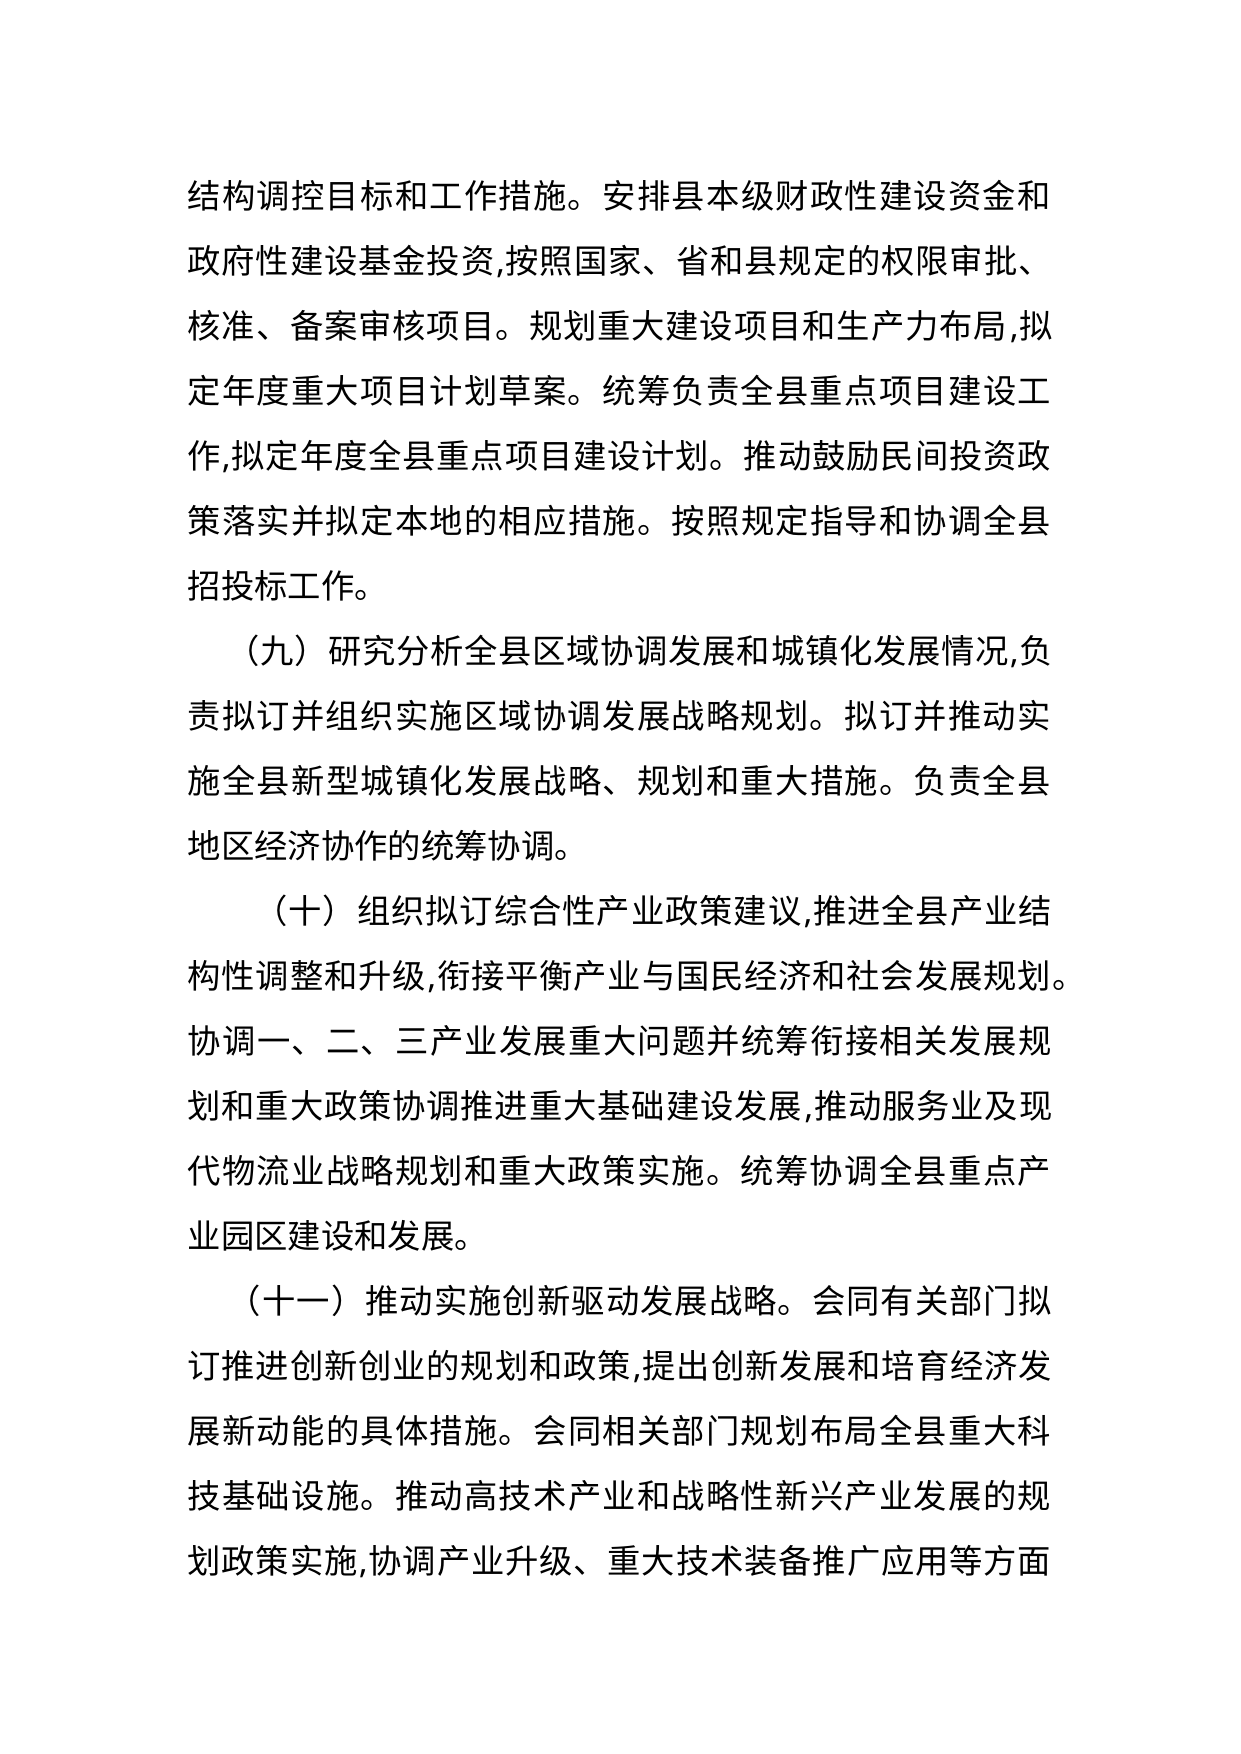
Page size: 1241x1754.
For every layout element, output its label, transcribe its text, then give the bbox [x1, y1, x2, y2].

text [187, 1267, 1053, 1592]
text （九）研究分析全县区域协调发展和城镇化发展情况,负责拟订并组织实施区域协调发展战略规划。拟订并推动实施全县新型城镇化发展战略、规划和重大措施。负责全县地区经济协作的统筹协调。 [187, 617, 1053, 877]
text （十）组织拟订综合性产业政策建议,推进全县产业结构性调整和升级,衔接平衡产业与国民经济和社会发展规划。协调一、二、三产业发展重大问题并统筹衔接相关发展规划和重大政策协调推进重大基础建设发展,推动服务业及现代物流业战略规划和重大政策实施。统筹协调全县重点产业园区建设和发展。 [187, 877, 1053, 1267]
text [187, 162, 1053, 617]
